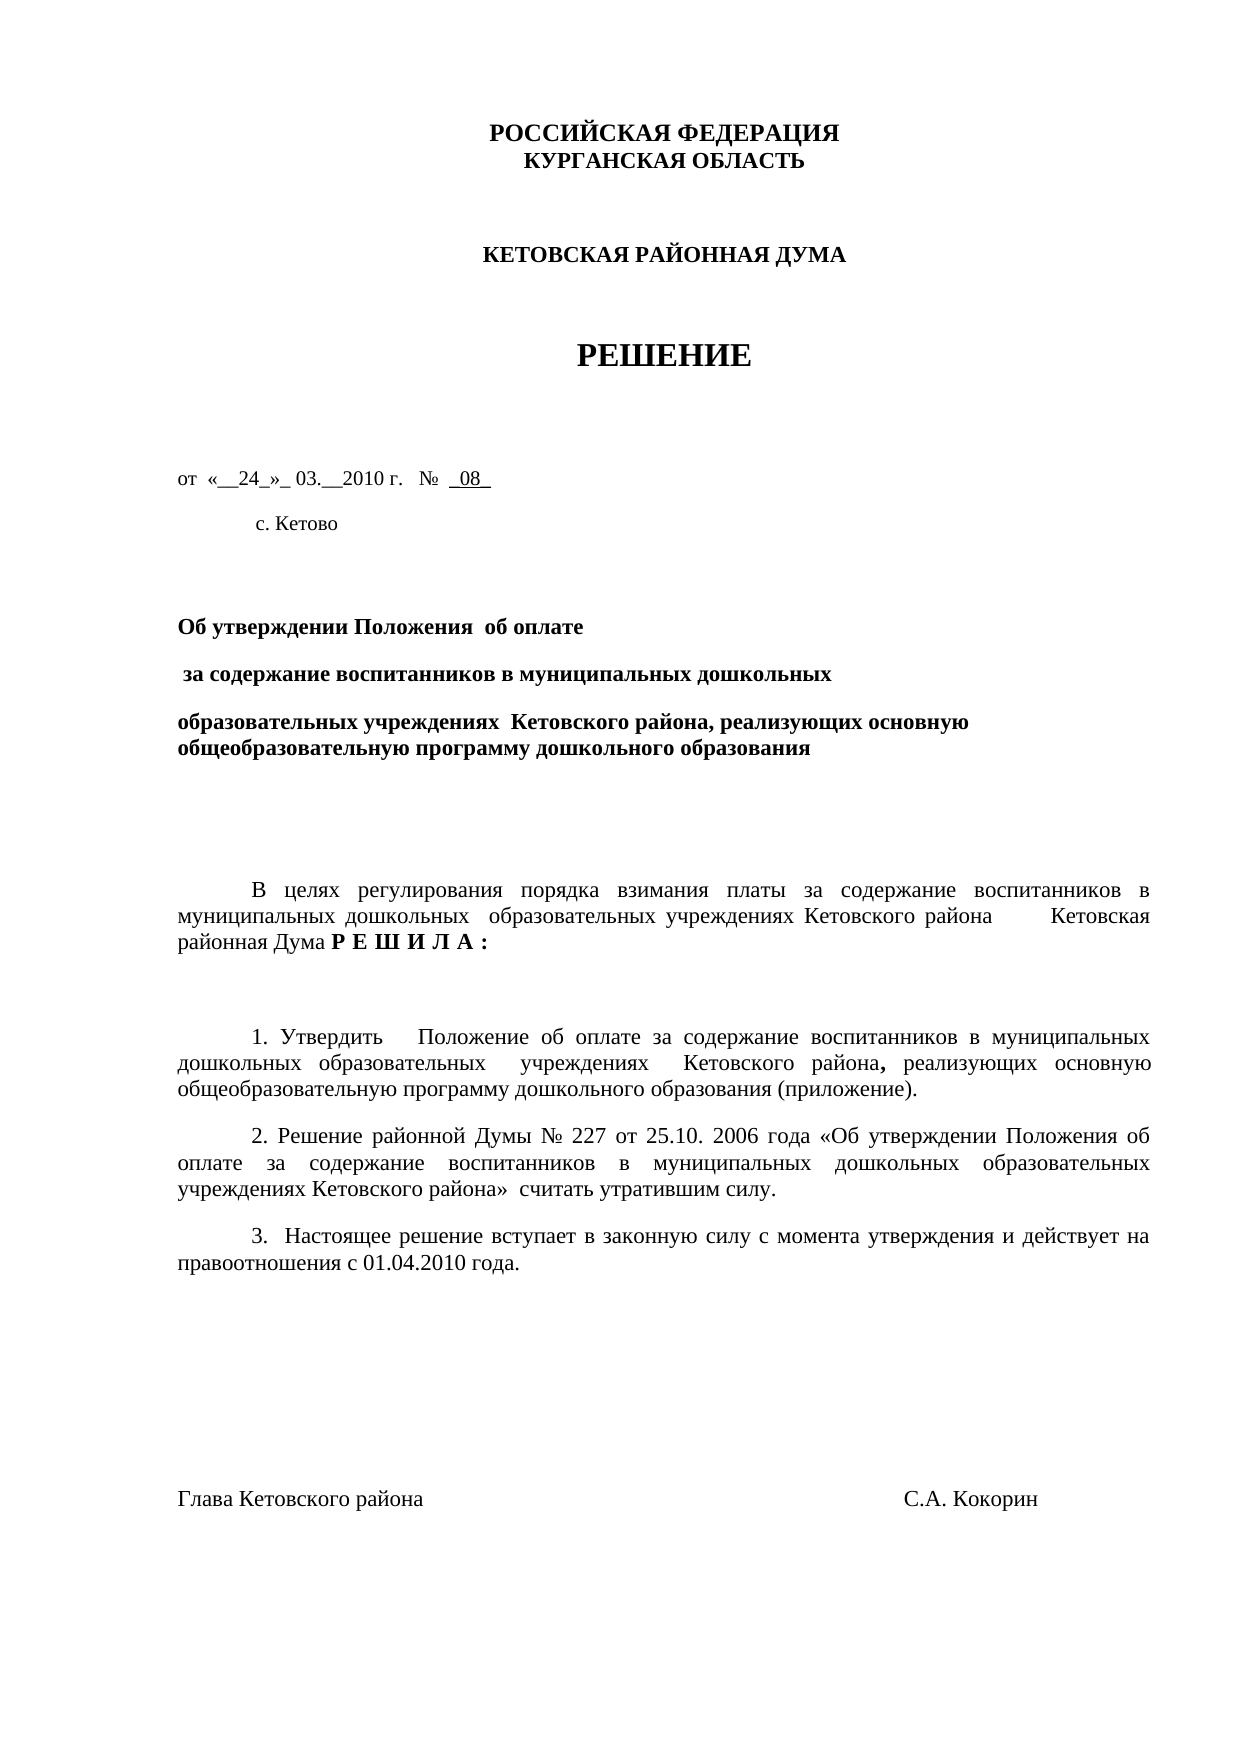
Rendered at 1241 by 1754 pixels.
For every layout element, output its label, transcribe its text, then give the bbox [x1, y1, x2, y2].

subtitle РЕШЕНИЕ [177, 336, 1152, 374]
text образовательных учреждениях Кетовского района, реализующих основную общеобразовательную программу дошкольного образования [177, 708, 1152, 760]
text с. Кетово [177, 511, 1152, 535]
text В целях регулирования порядка взимания платы за содержание воспитанников в муниципальных дошкольных образовательных учреждениях Кетовского района Кетовская районная Дума РЕШИЛА: [177, 876, 1152, 955]
text Глава Кетовского района С.А. Кокорин [177, 1485, 1152, 1511]
text 3. Настоящее решение вступает в законную силу с момента утверждения и действует на правоотношения с 01.04.2010 года. [177, 1222, 1152, 1275]
text КУРГАНСКАЯ ОБЛАСТЬ [177, 147, 1152, 173]
text за содержание воспитанников в муниципальных дошкольных [177, 661, 1152, 687]
text от «__24_»_ 03.__2010 г. № _08_ [177, 466, 1152, 490]
text Об утверждении Положения об оплате [177, 613, 1152, 640]
text 1. Утвердить Положение об оплате за содержание воспитанников в муниципальных дошкольных образовательных учреждениях Кетовского района, реализующих основную общеобразовательную программу дошкольного образования (приложение). [177, 1023, 1152, 1102]
text 2. Решение районной Думы № 227 от 25.10. 2006 года «Об утверждении Положения об оплате за содержание воспитанников в муниципальных дошкольных образовательных учреждениях Кетовского района» считать утратившим силу. [177, 1123, 1152, 1202]
text КЕТОВСКАЯ РАЙОННАЯ ДУМА [177, 241, 1152, 268]
title РОССИЙСКАЯ ФЕДЕРАЦИЯ [177, 118, 1152, 147]
